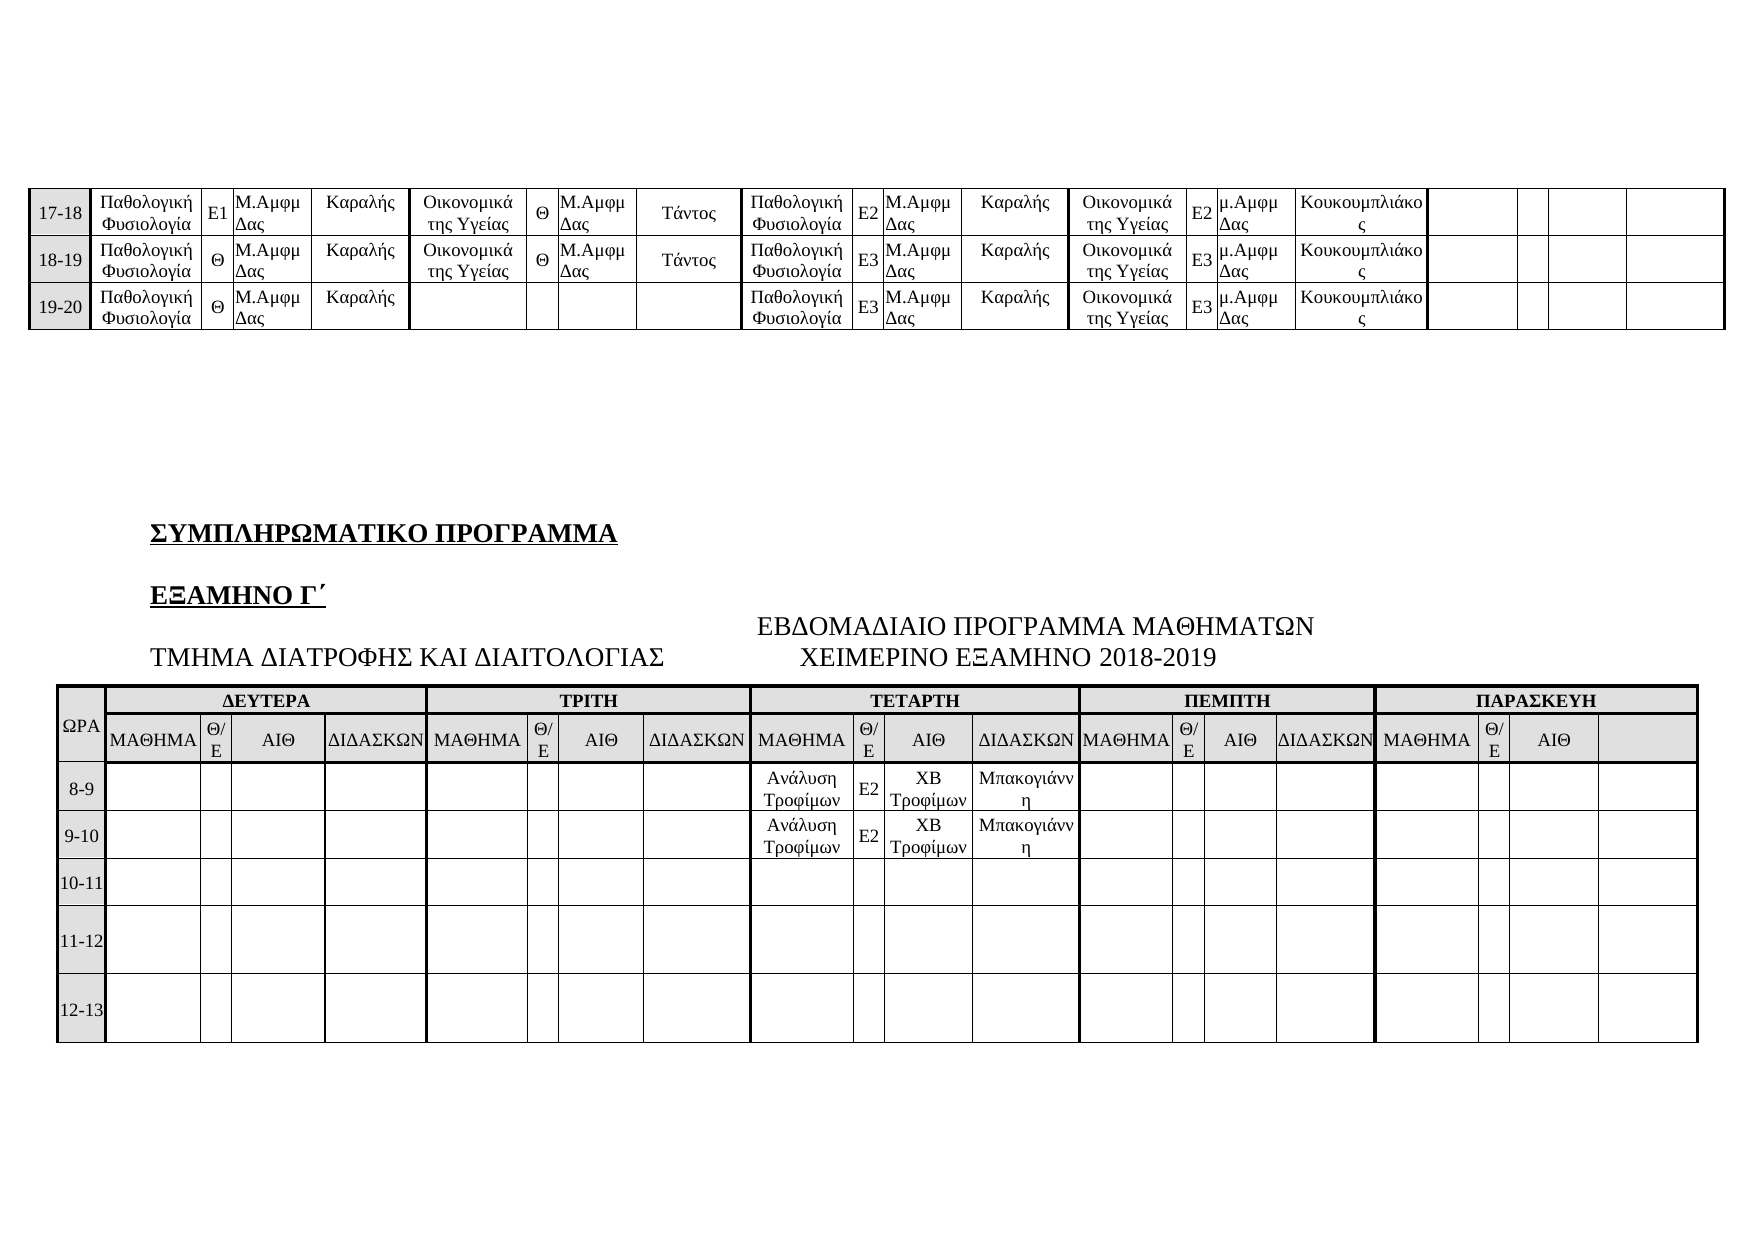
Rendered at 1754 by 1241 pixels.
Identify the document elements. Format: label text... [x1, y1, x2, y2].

table_cell [1479, 859, 1509, 904]
table_cell [107, 859, 200, 904]
table_cell [107, 764, 200, 810]
table_cell [1277, 974, 1373, 1042]
table_cell [1429, 283, 1517, 329]
table_cell [752, 906, 853, 973]
table_cell [528, 974, 558, 1042]
table_cell ΜΑΘΗΜΑ [1377, 715, 1478, 761]
table_cell [1173, 974, 1204, 1042]
table_cell [411, 283, 526, 329]
table_header ΠΑΡΑΣΚΕΥΗ [1377, 688, 1696, 712]
table_cell [1377, 974, 1478, 1042]
text ΤΜΗΜΑ ΔΙΑΤΡΟΦΗΣ ΚΑΙ ΔΙΑΙΤΟΛΟΓΙΑΣ ΧΕΙΜΕΡΙΝΟ ΕΞΑΜΗΝΟ 2018-2019 [150, 641, 1604, 672]
table_cell Καραλής [962, 236, 1067, 282]
table_cell [201, 906, 231, 973]
table_cell Ανάλυση Τροφίμων [752, 764, 853, 810]
table_cell 18-19 [31, 236, 89, 282]
table_cell [1277, 764, 1373, 810]
table_cell Παθολογική Φυσιολογία [92, 236, 201, 282]
text ΕΒΔΟΜΑΔΙΑΙΟ ΠΡΟΓΡΑΜΜΑ ΜΑΘΗΜΑΤΩΝ [150, 610, 1604, 641]
table_cell Μ.Αμφμ Δας [234, 283, 311, 329]
table_cell [232, 974, 324, 1042]
table_cell [559, 811, 643, 857]
table_cell ΑΙΘ [885, 715, 972, 761]
table_cell [1205, 764, 1276, 810]
table_cell Ε1 [202, 189, 233, 234]
table_cell [201, 764, 231, 810]
table_cell [559, 283, 636, 329]
table_cell Παθολογική Φυσιολογία [92, 283, 201, 329]
table_cell 8-9 [59, 762, 104, 810]
table_cell Οικονομικά της Υγείας [411, 236, 526, 282]
table_cell 17-18 [31, 189, 89, 234]
table_cell [1081, 811, 1172, 857]
table_cell [1081, 974, 1172, 1042]
table_cell ΔΙΔΑΣΚΩΝ [326, 715, 425, 761]
table_cell [1518, 283, 1548, 329]
table_cell Θ/Ε [528, 715, 558, 761]
table_cell [885, 974, 972, 1042]
table_cell [1173, 764, 1204, 810]
table_cell [326, 764, 425, 810]
table_cell [1599, 906, 1696, 973]
table_cell Ε3 [1187, 236, 1217, 282]
table_cell ΑΙΘ [559, 715, 643, 761]
table_cell [232, 859, 324, 904]
table_cell [973, 906, 1078, 973]
table_cell [1173, 906, 1204, 973]
table_cell [1518, 236, 1548, 282]
table_cell [1510, 859, 1598, 904]
table_cell Μπακογιάννη [973, 811, 1078, 857]
table_cell Μ.Αμφμ Δας [884, 236, 961, 282]
table_cell Ε3 [853, 236, 883, 282]
table_cell [1549, 189, 1626, 234]
text ΕΞΑΜΗΝΟ Γ΄ [150, 548, 1604, 610]
table_cell Καραλής [312, 283, 408, 329]
table_cell Θ [202, 236, 233, 282]
table_cell Παθολογική Φυσιολογία [743, 283, 852, 329]
table_cell ΔΙΔΑΣΚΩΝ [973, 715, 1078, 761]
table_cell 12-13 [59, 974, 104, 1042]
table_cell ΜΑΘΗΜΑ [752, 715, 853, 761]
table_cell [326, 811, 425, 857]
table_cell [201, 811, 231, 857]
table_cell μ.Αμφμ Δας [1218, 189, 1295, 234]
table_cell ΔΙΔΑΣΚΩΝ [644, 715, 749, 761]
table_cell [1070, 189, 1186, 234]
table_cell [1599, 811, 1696, 857]
table_cell [559, 906, 643, 973]
table_cell [201, 974, 231, 1042]
table_cell [1627, 283, 1723, 329]
table_cell [1429, 189, 1517, 234]
table_cell Θ [202, 283, 233, 329]
table_cell [232, 906, 324, 973]
table_cell Τάντος [637, 236, 740, 282]
table_cell [644, 859, 749, 904]
table_cell Μ.Αμφμ Δας [559, 236, 636, 282]
table_cell [107, 811, 200, 857]
table_cell 9-10 [59, 811, 104, 857]
table_cell Ε3 [853, 283, 883, 329]
table_cell [1277, 859, 1373, 904]
table_cell Ε2 [853, 189, 883, 234]
table_cell [1081, 764, 1172, 810]
table_cell [326, 974, 425, 1042]
table_cell Μ.Αμφμ Δας [234, 236, 311, 282]
table_cell ΧΒ Τροφίμων [885, 764, 972, 810]
table_cell Θ/Ε [854, 715, 884, 761]
table_cell [644, 906, 749, 973]
table_cell [1510, 974, 1598, 1042]
table_cell 11-12 [59, 906, 104, 973]
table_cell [743, 189, 852, 234]
table_cell [885, 859, 972, 904]
table_cell [428, 811, 527, 857]
table_cell [1081, 859, 1172, 904]
table_cell [1377, 906, 1478, 973]
table_cell Κουκουμπλιάκος [1296, 283, 1426, 329]
table_header ΤΡΙΤΗ [428, 688, 749, 712]
table_cell [1081, 906, 1172, 973]
table_cell [1205, 974, 1276, 1042]
table_cell [644, 811, 749, 857]
table_cell [201, 859, 231, 904]
table_cell [428, 906, 527, 973]
table_cell ΔΙΔΑΣΚΩΝ [1277, 715, 1373, 761]
table_cell Θ/Ε [1479, 715, 1509, 761]
table_cell [752, 974, 853, 1042]
table_cell Ε2 [1187, 189, 1217, 234]
table_cell Θ [527, 236, 558, 282]
table_cell [528, 859, 558, 904]
table_cell [107, 974, 200, 1042]
table_cell [559, 974, 643, 1042]
table_cell [1479, 811, 1509, 857]
table_cell [1518, 189, 1548, 234]
table_cell ΜΑΘΗΜΑ [1081, 715, 1172, 761]
table_cell Καραλής [962, 189, 1067, 234]
table_cell [1599, 974, 1696, 1042]
table_cell [232, 811, 324, 857]
table_cell μ.Αμφμ Δας [1218, 283, 1295, 329]
table_cell [559, 764, 643, 810]
table_header ΔΕΥΤΕΡΑ [107, 688, 425, 712]
table_cell Καραλής [312, 236, 408, 282]
table_cell [1173, 859, 1204, 904]
table_cell [1549, 283, 1626, 329]
table_cell [752, 859, 853, 904]
table_cell [1205, 906, 1276, 973]
table_cell Παθολογική Φυσιολογία [743, 236, 852, 282]
table_cell [885, 906, 972, 973]
table_cell [1479, 764, 1509, 810]
table_cell Ε2 [854, 764, 884, 810]
table_cell [854, 906, 884, 973]
table_cell [1173, 811, 1204, 857]
table_header ΩΡΑ [59, 688, 104, 761]
table_cell [1510, 811, 1598, 857]
table_cell ΜΑΘΗΜΑ [428, 715, 527, 761]
table_cell Μ.Αμφμ Δας [884, 189, 961, 234]
table_cell [1510, 764, 1598, 810]
table_cell [644, 974, 749, 1042]
table_cell [1510, 906, 1598, 973]
table_cell Ανάλυση Τροφίμων [752, 811, 853, 857]
table_cell [644, 764, 749, 810]
table_cell Κουκουμπλιάκος [1296, 189, 1426, 234]
table_cell [527, 283, 558, 329]
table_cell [92, 189, 201, 234]
table_cell Οικονομικά της Υγείας [1070, 283, 1186, 329]
table_cell ΜΑΘΗΜΑ [107, 715, 200, 761]
table_cell [854, 974, 884, 1042]
table_cell Κουκουμπλιάκος [1296, 236, 1426, 282]
table_cell [973, 974, 1078, 1042]
table_cell [1479, 974, 1509, 1042]
table_cell Ε3 [1187, 283, 1217, 329]
table_cell [1377, 811, 1478, 857]
table_cell ΑΙΘ [1510, 715, 1598, 761]
table_cell 10-11 [59, 859, 104, 904]
table_cell Ε2 [854, 811, 884, 857]
table_cell [232, 764, 324, 810]
table_cell ΧΒ Τροφίμων [885, 811, 972, 857]
table_cell Μ.Αμφμ Δας [884, 283, 961, 329]
table_header ΤΕΤΑΡΤΗ [752, 688, 1078, 712]
table_cell [1377, 859, 1478, 904]
text ΣΥΜΠΛΗΡΩΜΑΤΙΚΟ ΠΡΟΓΡΑΜΜΑ [150, 517, 1604, 548]
table_cell Οικονομικά της Υγείας [1070, 236, 1186, 282]
table_cell [1599, 859, 1696, 904]
table_cell [1549, 236, 1626, 282]
table_cell [528, 764, 558, 810]
table_cell μ.Αμφμ Δας [1218, 236, 1295, 282]
table_cell [1205, 811, 1276, 857]
table_cell [528, 811, 558, 857]
table_cell Θ/Ε [1173, 715, 1204, 761]
table_cell [1277, 906, 1373, 973]
table_cell Καραλής [962, 283, 1067, 329]
table_cell [1627, 236, 1723, 282]
table_cell [637, 283, 740, 329]
table_cell Θ [527, 189, 558, 234]
table_cell [428, 859, 527, 904]
table_cell [1599, 764, 1696, 810]
table_cell [428, 764, 527, 810]
table_cell [1429, 236, 1517, 282]
table_cell Τάντος [637, 189, 740, 234]
table_cell [1205, 859, 1276, 904]
table_cell [326, 859, 425, 904]
table_cell [528, 906, 558, 973]
table_cell [1599, 715, 1696, 761]
table_cell [1277, 811, 1373, 857]
table_cell Μπακογιάννη [973, 764, 1078, 810]
table_cell [428, 974, 527, 1042]
table_cell Μ.Αμφμ Δας [234, 189, 311, 234]
table_cell 19-20 [31, 283, 89, 329]
table_cell [1479, 906, 1509, 973]
table_cell [326, 906, 425, 973]
table_cell [559, 859, 643, 904]
table_header ΠΕΜΠΤΗ [1081, 688, 1373, 712]
table_cell [107, 906, 200, 973]
table_cell [1377, 764, 1478, 810]
table_cell [854, 859, 884, 904]
table_cell Καραλής [312, 189, 408, 234]
table_cell [1627, 189, 1723, 234]
table_cell [973, 859, 1078, 904]
table_cell Μ.Αμφμ Δας [559, 189, 636, 234]
table_cell ΑΙΘ [1205, 715, 1276, 761]
table_cell ΑΙΘ [232, 715, 324, 761]
table_cell Οικονομικά της Υγείας [411, 189, 526, 234]
table_cell Θ/Ε [201, 715, 231, 761]
